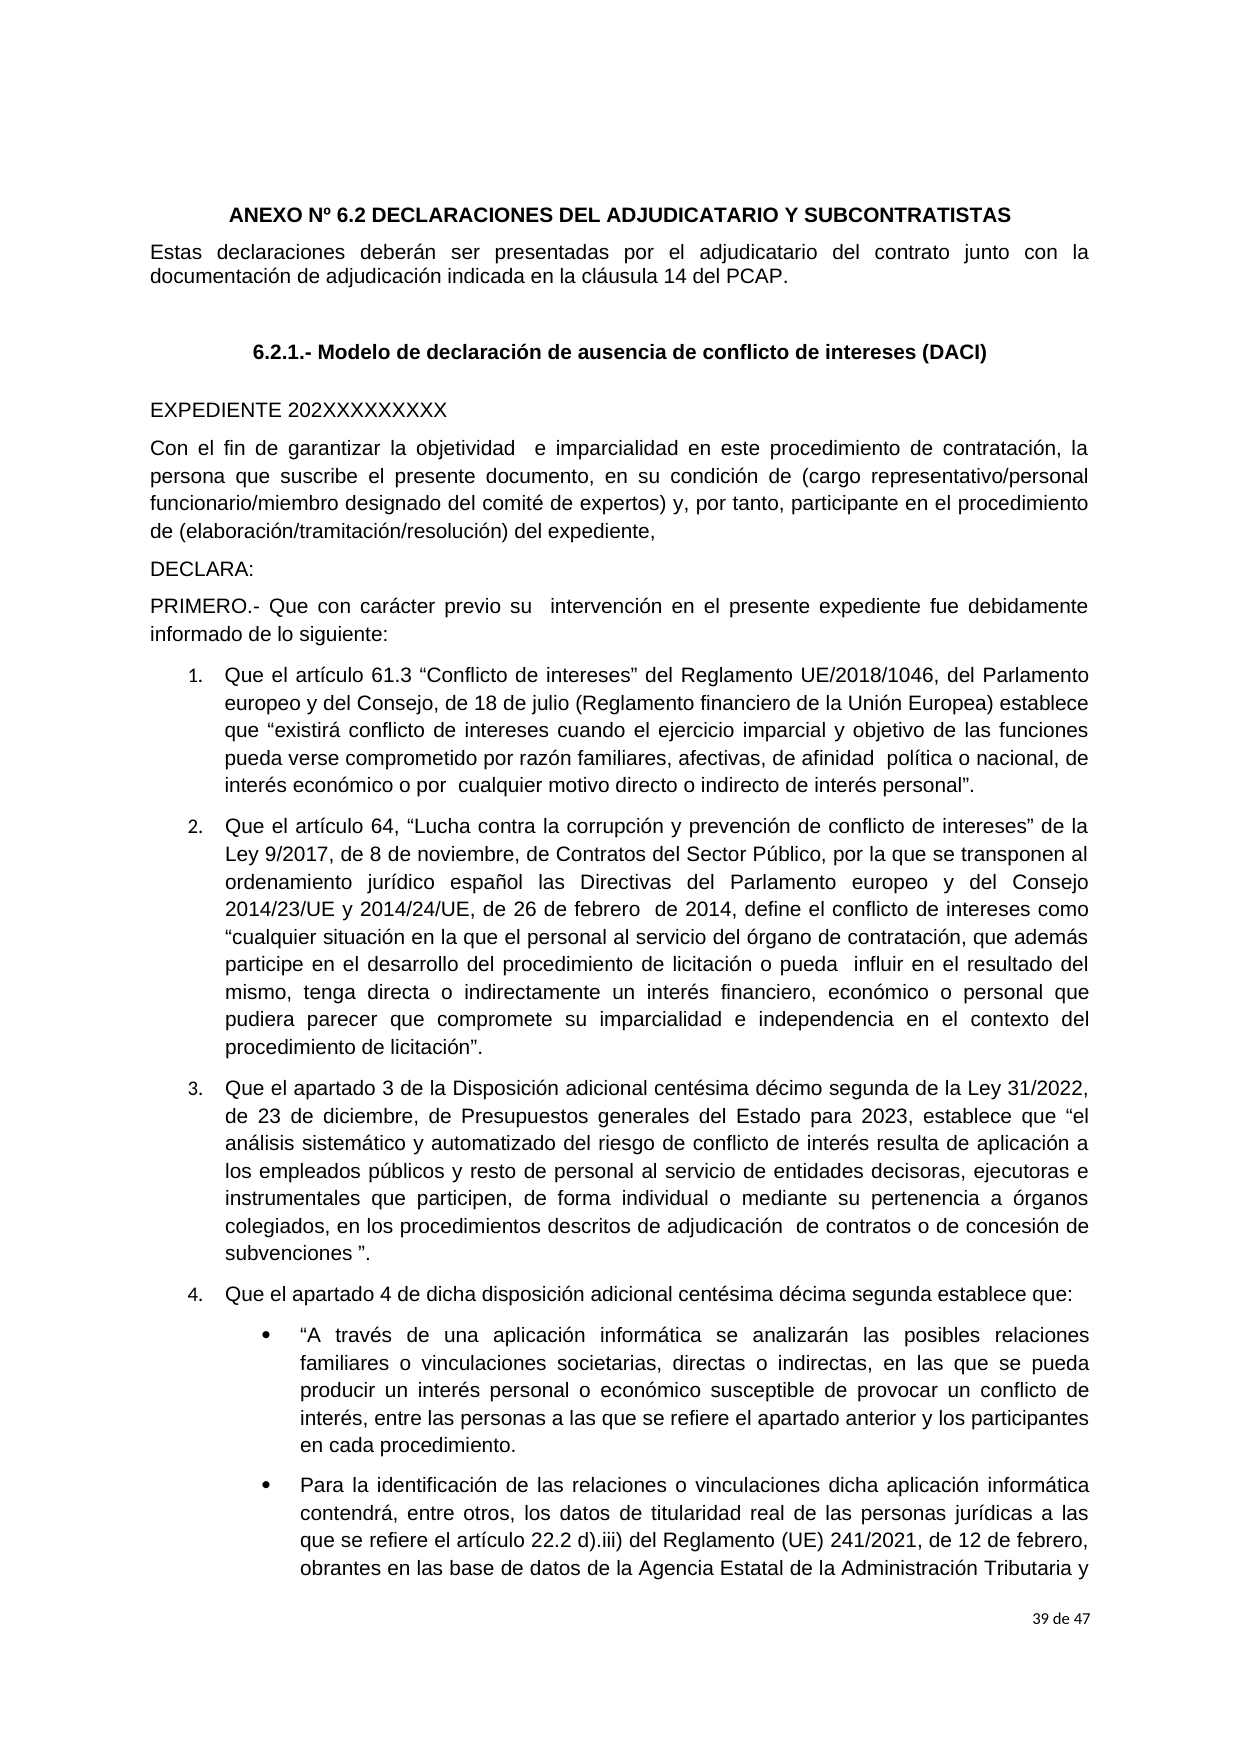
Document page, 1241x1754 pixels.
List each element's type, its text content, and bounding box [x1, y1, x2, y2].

text DECLARA: [150, 556, 1090, 580]
text ANEXO Nº 6.2 DECLARACIONES DEL ADJUDICATARIO Y SUBCONTRATISTAS [150, 203, 1090, 227]
list Que el artículo 61.3 “Conflicto de intereses” del Reglamento UE/2018/1046, del Parlamento europeo y del Consejo, de 18 de julio (Reglamento financiero de la Unión Europea) establece que “existirá conflicto de intereses cuando el ejercicio imparcial y objetivo de las funciones pueda verse comprometido por razón familiares, afectivas, de afinidad política o nacional, de interés económico o por cualquier motivo directo o indirecto de interés personal”. [187, 662, 1090, 797]
text EXPEDIENTE 202XXXXXXXXX [150, 398, 1090, 422]
list “A través de una aplicación informática se analizarán las posibles relaciones familiares o vinculaciones societarias, directas o indirectas, en las que se pueda producir un interés personal o económico susceptible de provocar un conflicto de interés, entre las personas a las que se refiere el apartado anterior y los participantes en cada procedimiento. [262, 1323, 1090, 1457]
text Estas declaraciones deberán ser presentadas por el adjudicatario del contrato junto con la documentación de adjudicación indicada en la cláusula 14 del PCAP. [150, 239, 1090, 287]
text 6.2.1.- Modelo de declaración de ausencia de conflicto de intereses (DACI) [150, 340, 1090, 364]
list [262, 1473, 1090, 1579]
list Que el apartado 4 de dicha disposición adicional centésima décima segunda establece que: [187, 1281, 1090, 1307]
list Que el artículo 64, “Lucha contra la corrupción y prevención de conflicto de intereses” de la Ley 9/2017, de 8 de noviembre, de Contratos del Sector Público, por la que se transponen al ordenamiento jurídico español las Directivas del Parlamento europeo y del Consejo 2014/23/UE y 2014/24/UE, de 26 de febrero de 2014, define el conflicto de intereses como “cualquier situación en la que el personal al servicio del órgano de contratación, que además participe en el desarrollo del procedimiento de licitación o pueda influir en el resultado del mismo, tenga directa o indirectamente un interés financiero, económico o personal que pudiera parecer que compromete su imparcialidad e independencia en el contexto del procedimiento de licitación”. [187, 813, 1090, 1059]
list Que el apartado 3 de la Disposición adicional centésima décimo segunda de la Ley 31/2022, de 23 de diciembre, de Presupuestos generales del Estado para 2023, establece que “el análisis sistemático y automatizado del riesgo de conflicto de interés resulta de aplicación a los empleados públicos y resto de personal al servicio de entidades decisoras, ejecutoras e instrumentales que participen, de forma individual o mediante su pertenencia a órganos colegiados, en los procedimientos descritos de adjudicación de contratos o de concesión de subvenciones ”. [187, 1075, 1090, 1265]
text Con el fin de garantizar la objetividad e imparcialidad en este procedimiento de contratación, la persona que suscribe el presente documento, en su condición de (cargo representativo/personal funcionario/miembro designado del comité de expertos) y, por tanto, participante en el procedimiento de (elaboración/tramitación/resolución) del expediente, [150, 436, 1090, 542]
text PRIMERO.- Que con carácter previo su intervención en el presente expediente fue debidamente informado de lo siguiente: [150, 594, 1090, 646]
